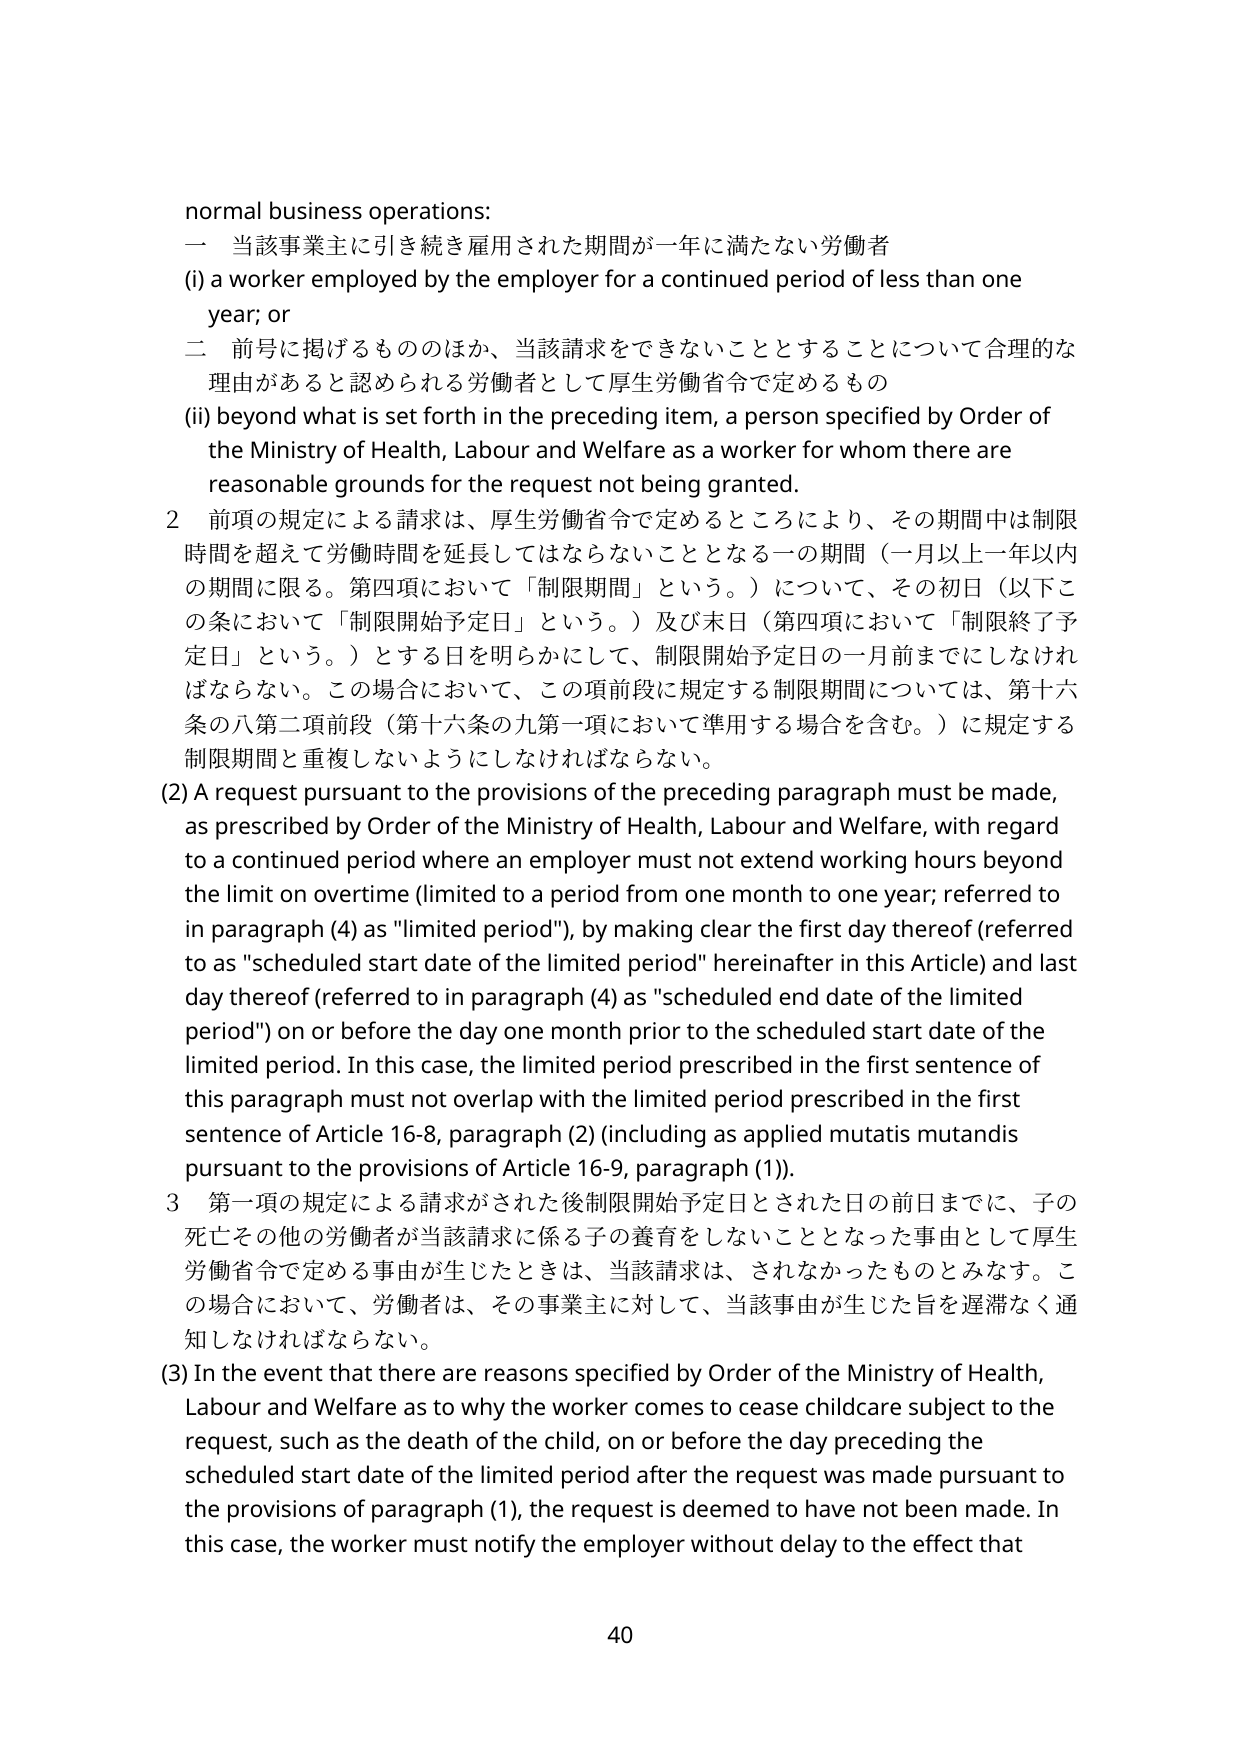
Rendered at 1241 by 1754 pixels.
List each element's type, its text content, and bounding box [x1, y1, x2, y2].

text 一 当該事業主に引き続き雇用された期間が一年に満たない労働者 [184, 228, 1079, 262]
text ２ 前項の規定による請求は、厚生労働省令で定めるところにより、その期間中は制限時間を超えて労働時間を延長してはならないこととなる一の期間（一月以上一年以内の期間に限る。第四項において「制限期間」という。）について、その初日（以下この条において「制限開始予定日」という。）及び末日（第四項において「制限終了予定日」という。）とする日を明らかにして、制限開始予定日の一月前までにしなければならない。この場合において、この項前段に規定する制限期間については、第十六条の八第二項前段（第十六条の九第一項において準用する場合を含む。）に規定する制限期間と重複しないようにしなければならない。 [161, 501, 1079, 774]
text (ii) beyond what is set forth in the preceding item, a person specified by Order of the Ministry of Health, Labour and Welfare as a worker for whom there are reasonable grounds for the request not being granted. [184, 399, 1079, 501]
text (2) A request pursuant to the provisions of the preceding paragraph must be made, as prescribed by Order of the Ministry of Health, Labour and Welfare, with regard to a continued period where an employer must not extend working hours beyond the limit on overtime (limited to a period from one month to one year; referred to in paragraph (4) as "limited period"), by making clear the first day thereof (referred to as "scheduled start date of the limited period" hereinafter in this Article) and last day thereof (referred to in paragraph (4) as "scheduled end date of the limited period") on or before the day one month prior to the scheduled start date of the limited period. In this case, the limited period prescribed in the first sentence of this paragraph must not overlap with the limited period prescribed in the first sentence of Article 16-8, paragraph (2) (including as applied mutatis mutandis pursuant to the provisions of Article 16-9, paragraph (1)). [161, 774, 1079, 1184]
text ３ 第一項の規定による請求がされた後制限開始予定日とされた日の前日までに、子の死亡その他の労働者が当該請求に係る子の養育をしないこととなった事由として厚生労働省令で定める事由が生じたときは、当該請求は、されなかったものとみなす。この場合において、労働者は、その事業主に対して、当該事由が生じた旨を遅滞なく通知しなければならない。 [161, 1184, 1079, 1355]
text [161, 1355, 1079, 1560]
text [161, 194, 1079, 228]
text (i) a worker employed by the employer for a continued period of less than one year; or [184, 262, 1079, 330]
text 二 前号に掲げるもののほか、当該請求をできないこととすることについて合理的な理由があると認められる労働者として厚生労働省令で定めるもの [184, 330, 1079, 399]
